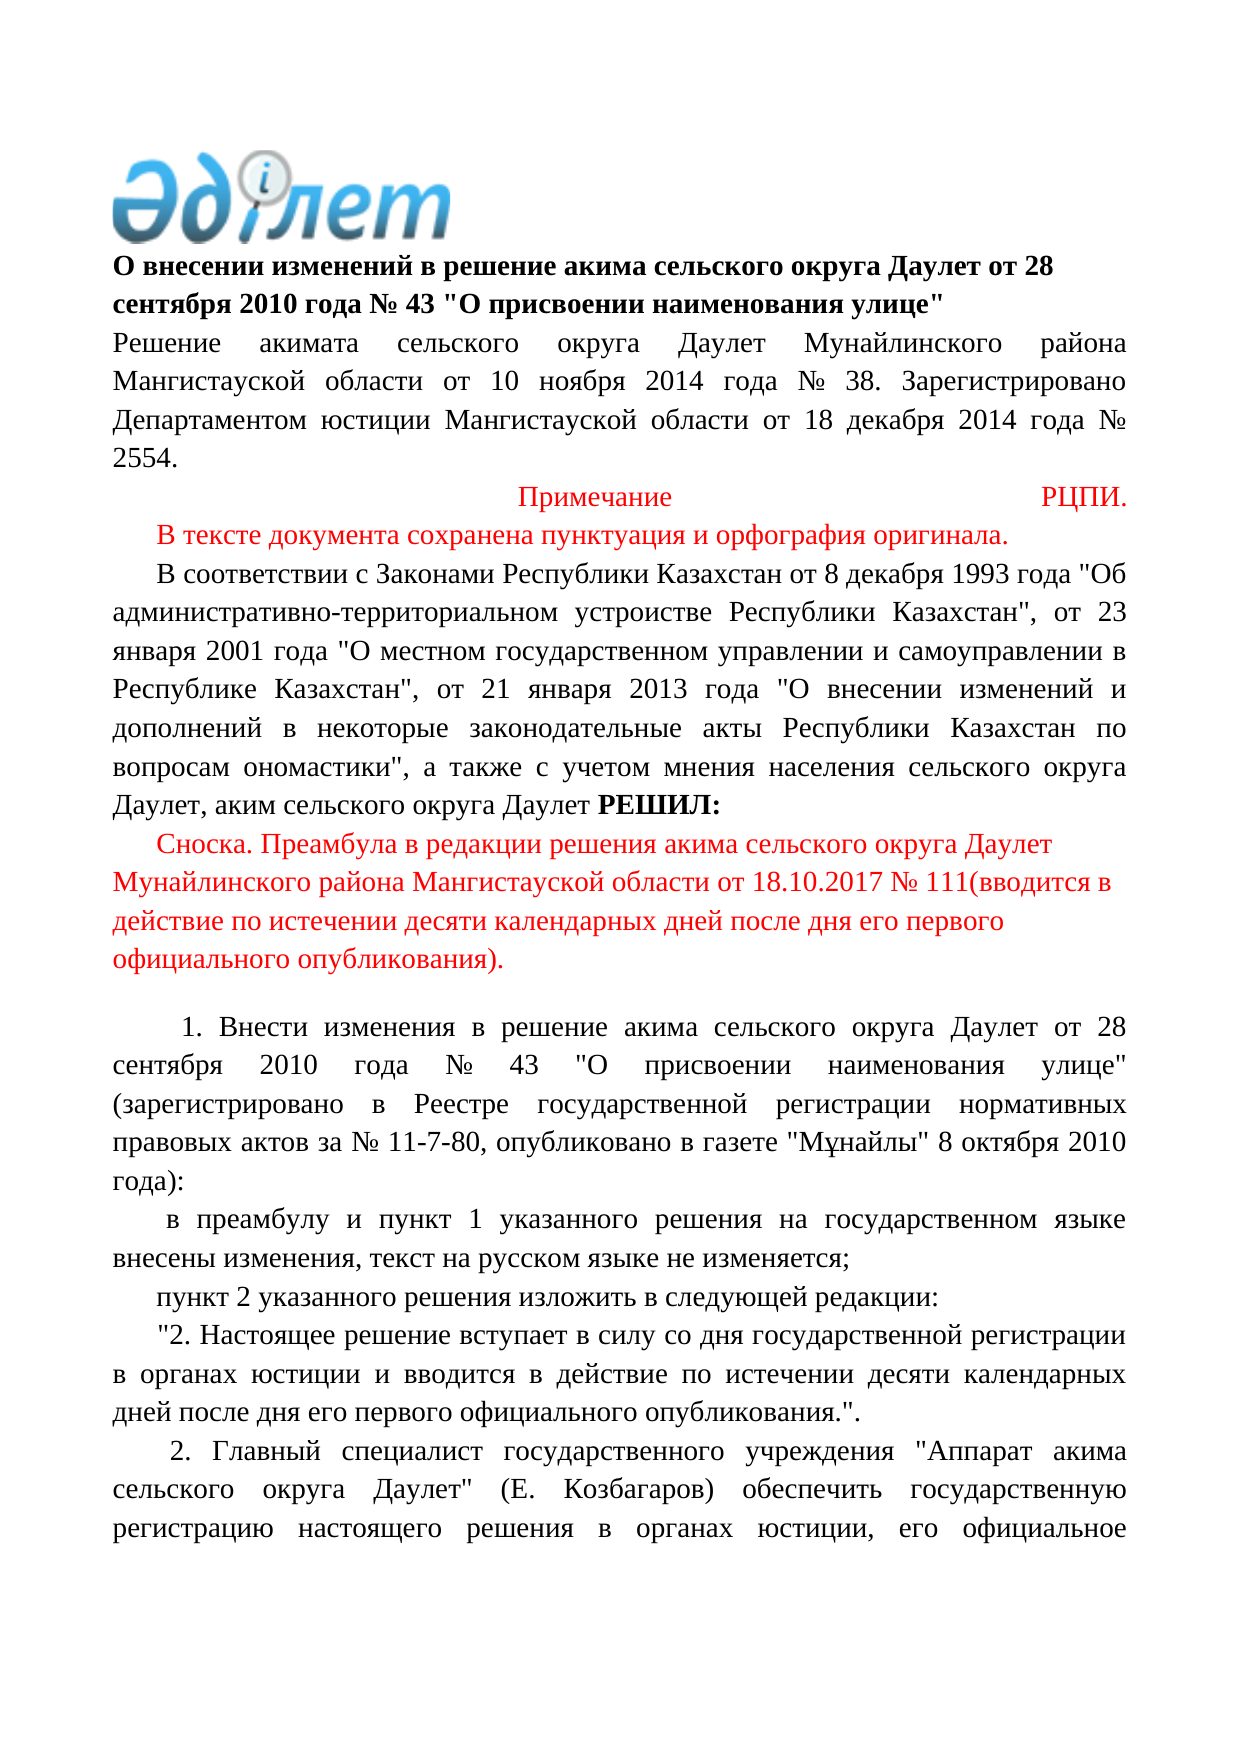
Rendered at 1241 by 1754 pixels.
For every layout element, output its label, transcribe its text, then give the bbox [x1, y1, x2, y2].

text Сноска. Преамбула в редакции решения акима сельского округа Даулет Мунайлинского района Мангистауской области от 18.10.2017 № 111(вводится в действие по истечении десяти календарных дней после дня его первого официального опубликования). [112, 826, 1128, 1005]
text О внесении изменений в решение акима сельского округа Даулет от 28 сентября 2010 года № 43 "О присвоении наименования улице" [112, 248, 1128, 320]
text пункт 2 указанного решения изложить в следующей редакции: [112, 1279, 1128, 1312]
text Примечание РЦПИ. В тексте документа сохранена пунктуация и орфография оригинала. [112, 479, 1128, 551]
text 1. Внести изменения в решение акима сельского округа Даулет от 28 сентября 2010 года № 43 "О присвоении наименования улице" (зарегистрировано в Реестре государственной регистрации нормативных правовых актов за № 11-7-80, опубликовано в газете "Мұнайлы" 8 октября 2010 года): [112, 1009, 1128, 1197]
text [112, 1433, 1128, 1543]
text Решение акимата сельского округа Даулет Мунайлинского района Мангистауской области от 10 ноября 2014 года № 38. Зарегистрировано Департаментом юстиции Мангистауской области от 18 декабря 2014 года № 2554. [112, 325, 1128, 474]
picture [112, 150, 451, 244]
text в преамбулу и пункт 1 указанного решения на государственном языке внесены изменения, текст на русском языке не изменяется; [112, 1202, 1128, 1274]
text "2. Настоящее решение вступает в силу со дня государственной регистрации в органах юстиции и вводится в действие по истечении десяти календарных дней после дня его первого официального опубликования.". [112, 1317, 1128, 1428]
text В соответствии с Законами Республики Казахстан от 8 декабря 1993 года "Об административно-территориальном устроистве Республики Казахстан", от 23 января 2001 года "О местном государственном управлении и самоуправлении в Республике Казахстан", от 21 января 2013 года "О внесении изменений и дополнений в некоторые законодательные акты Республики Казахстан по вопросам ономастики", а также с учетом мнения населения сельского округа Даулет, аким сельского округа Даулет РЕШИЛ: [112, 556, 1128, 821]
